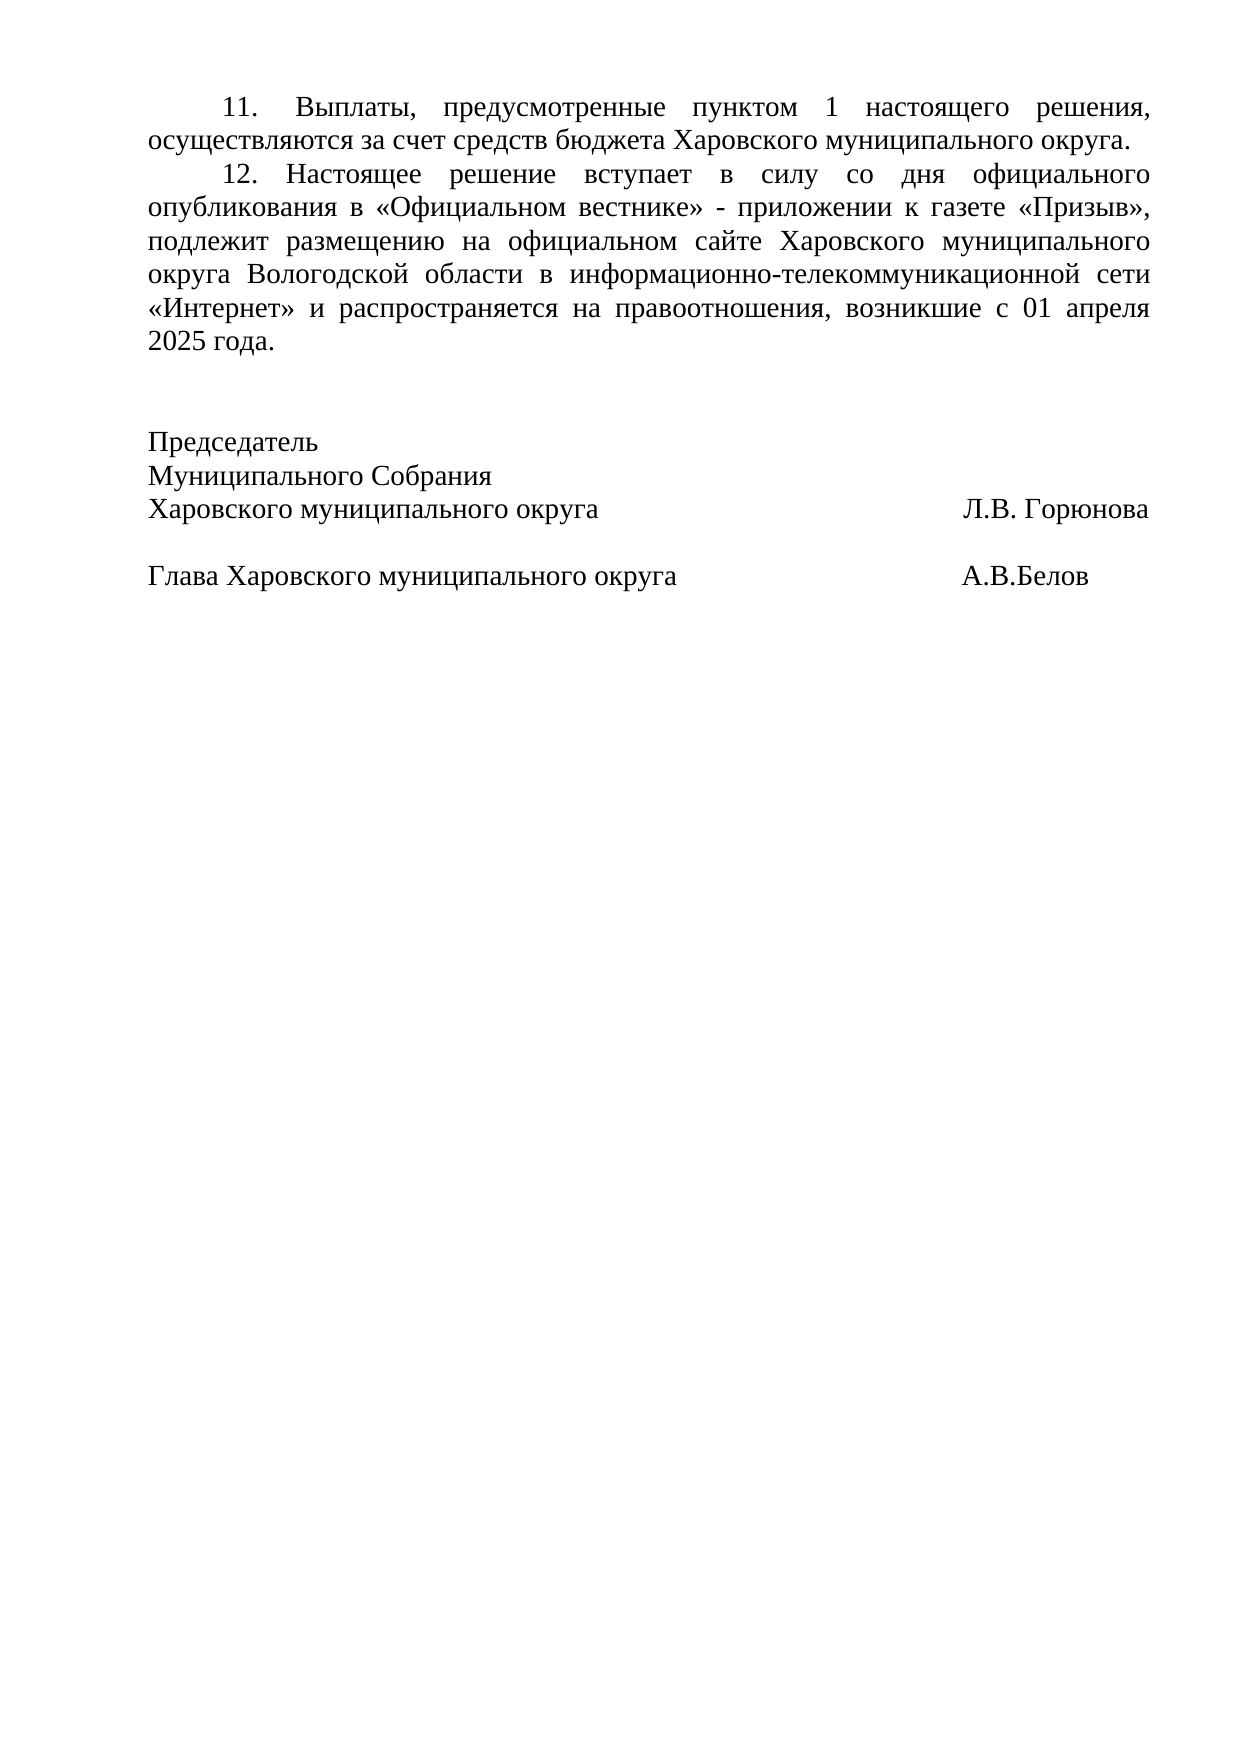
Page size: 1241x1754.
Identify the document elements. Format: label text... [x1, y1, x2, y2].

text 12. Настоящее решение вступает в силу со дня официального опубликования в «Официальном вестнике» - приложении к газете «Призыв», подлежит размещению на официальном сайте Харовского муниципального округа Вологодской области в информационно-телекоммуникационной сети «Интернет» и распространяется на правоотношения, возникшие с 01 апреля 2025 года. [148, 156, 1152, 357]
list Выплаты, предусмотренные пунктом 1 настоящего решения, осуществляются за счет средств бюджета Харовского муниципального округа. [148, 89, 1152, 156]
text Председатель [148, 424, 1152, 458]
text Муниципального Собрания [148, 458, 1152, 491]
text Глава Харовского муниципального округа А.В.Белов [148, 558, 1152, 592]
text Харовского муниципального округа Л.В. Горюнова [148, 491, 1152, 525]
